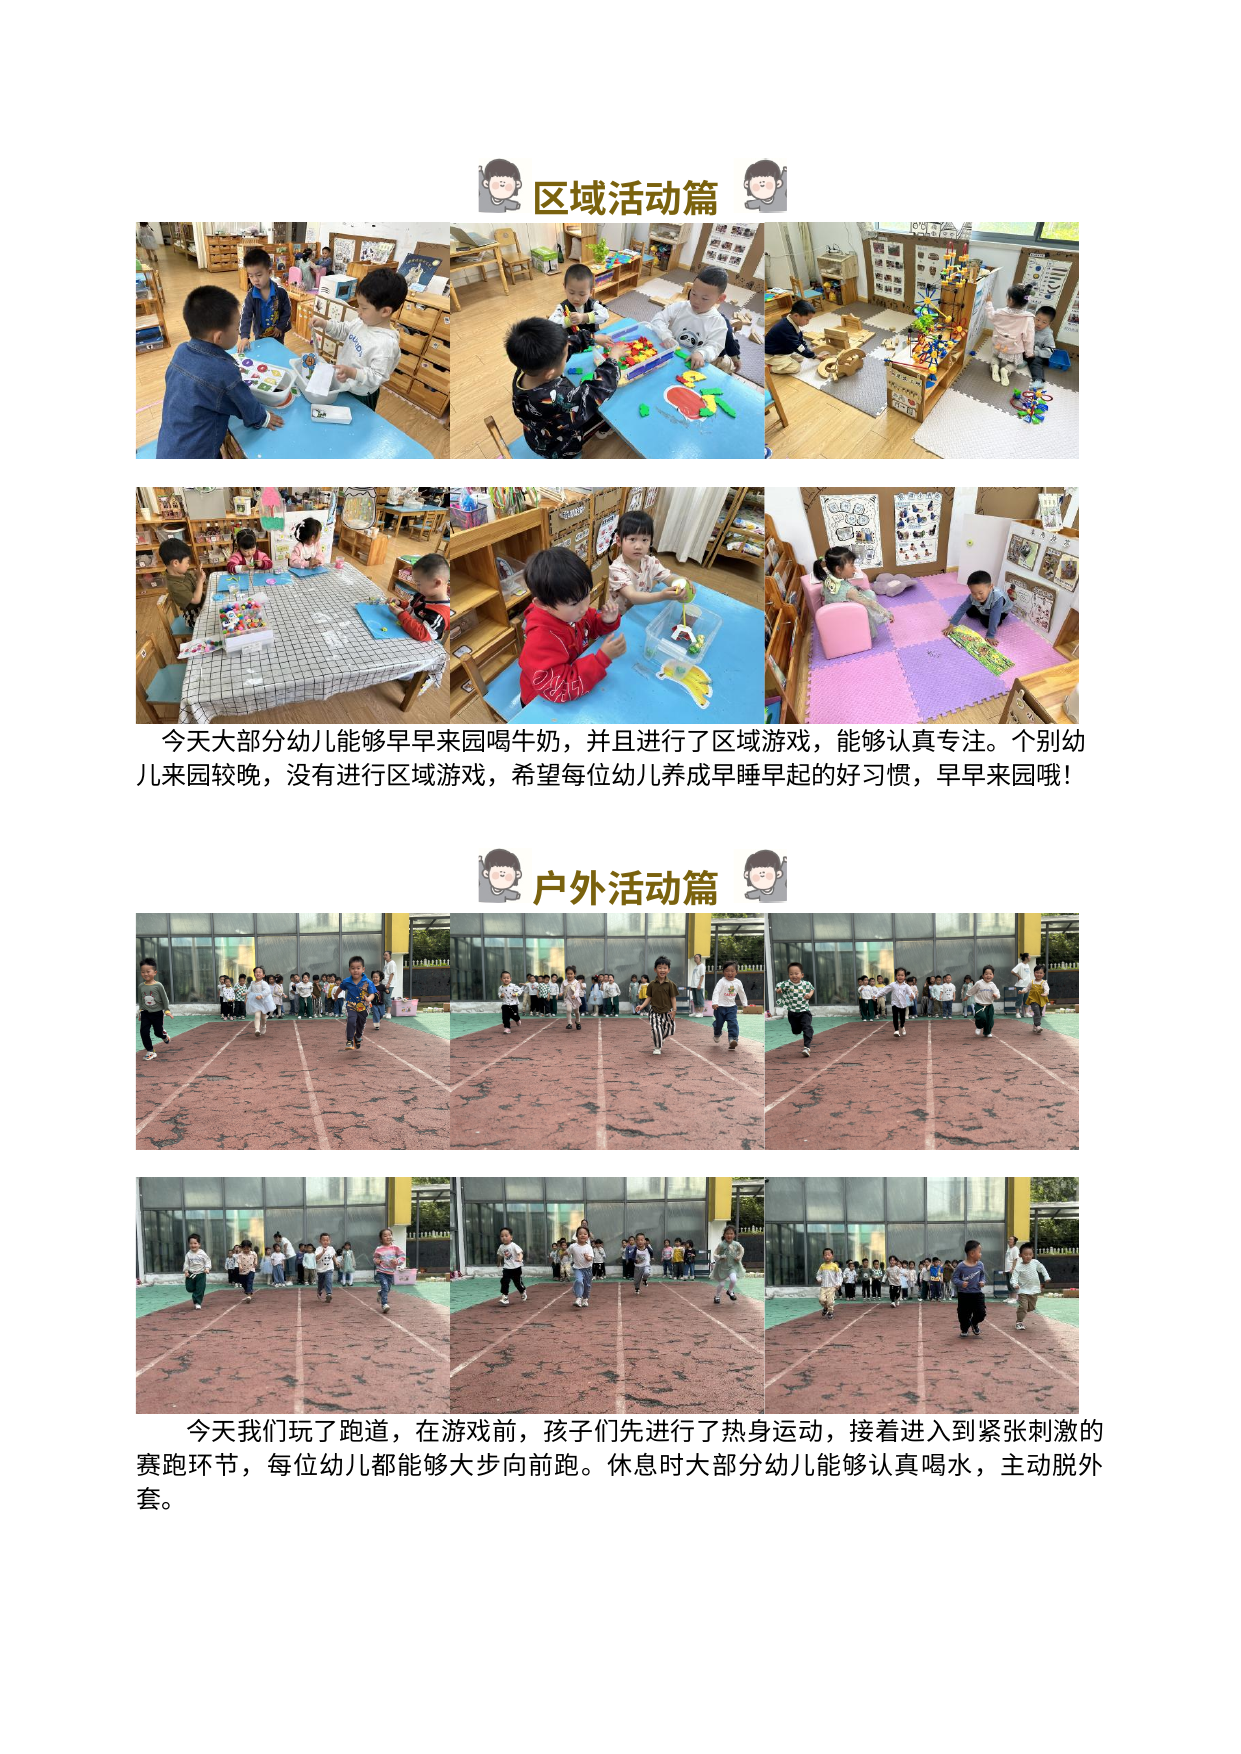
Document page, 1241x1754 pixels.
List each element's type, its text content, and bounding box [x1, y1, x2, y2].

picture [733, 849, 787, 903]
picture [135, 913, 1079, 1150]
picture [135, 487, 1079, 724]
picture [478, 848, 532, 903]
text 户外活动篇 [136, 849, 1104, 913]
text 今天大部分幼儿能够早早来园喝牛奶，并且进行了区域游戏，能够认真专注。个别幼儿来园较晚，没有进行区域游戏，希望每位幼儿养成早睡早起的好习惯，早早来园哦！ [136, 723, 1104, 791]
picture [733, 158, 787, 213]
picture [135, 1177, 1079, 1414]
text 区域活动篇 [136, 159, 1104, 223]
text 今天我们玩了跑道，在游戏前，孩子们先进行了热身运动，接着进入到紧张刺激的赛跑环节，每位幼儿都能够大步向前跑。休息时大部分幼儿能够认真喝水，主动脱外套。 [136, 1414, 1104, 1516]
picture [478, 158, 532, 213]
picture [135, 222, 1079, 459]
